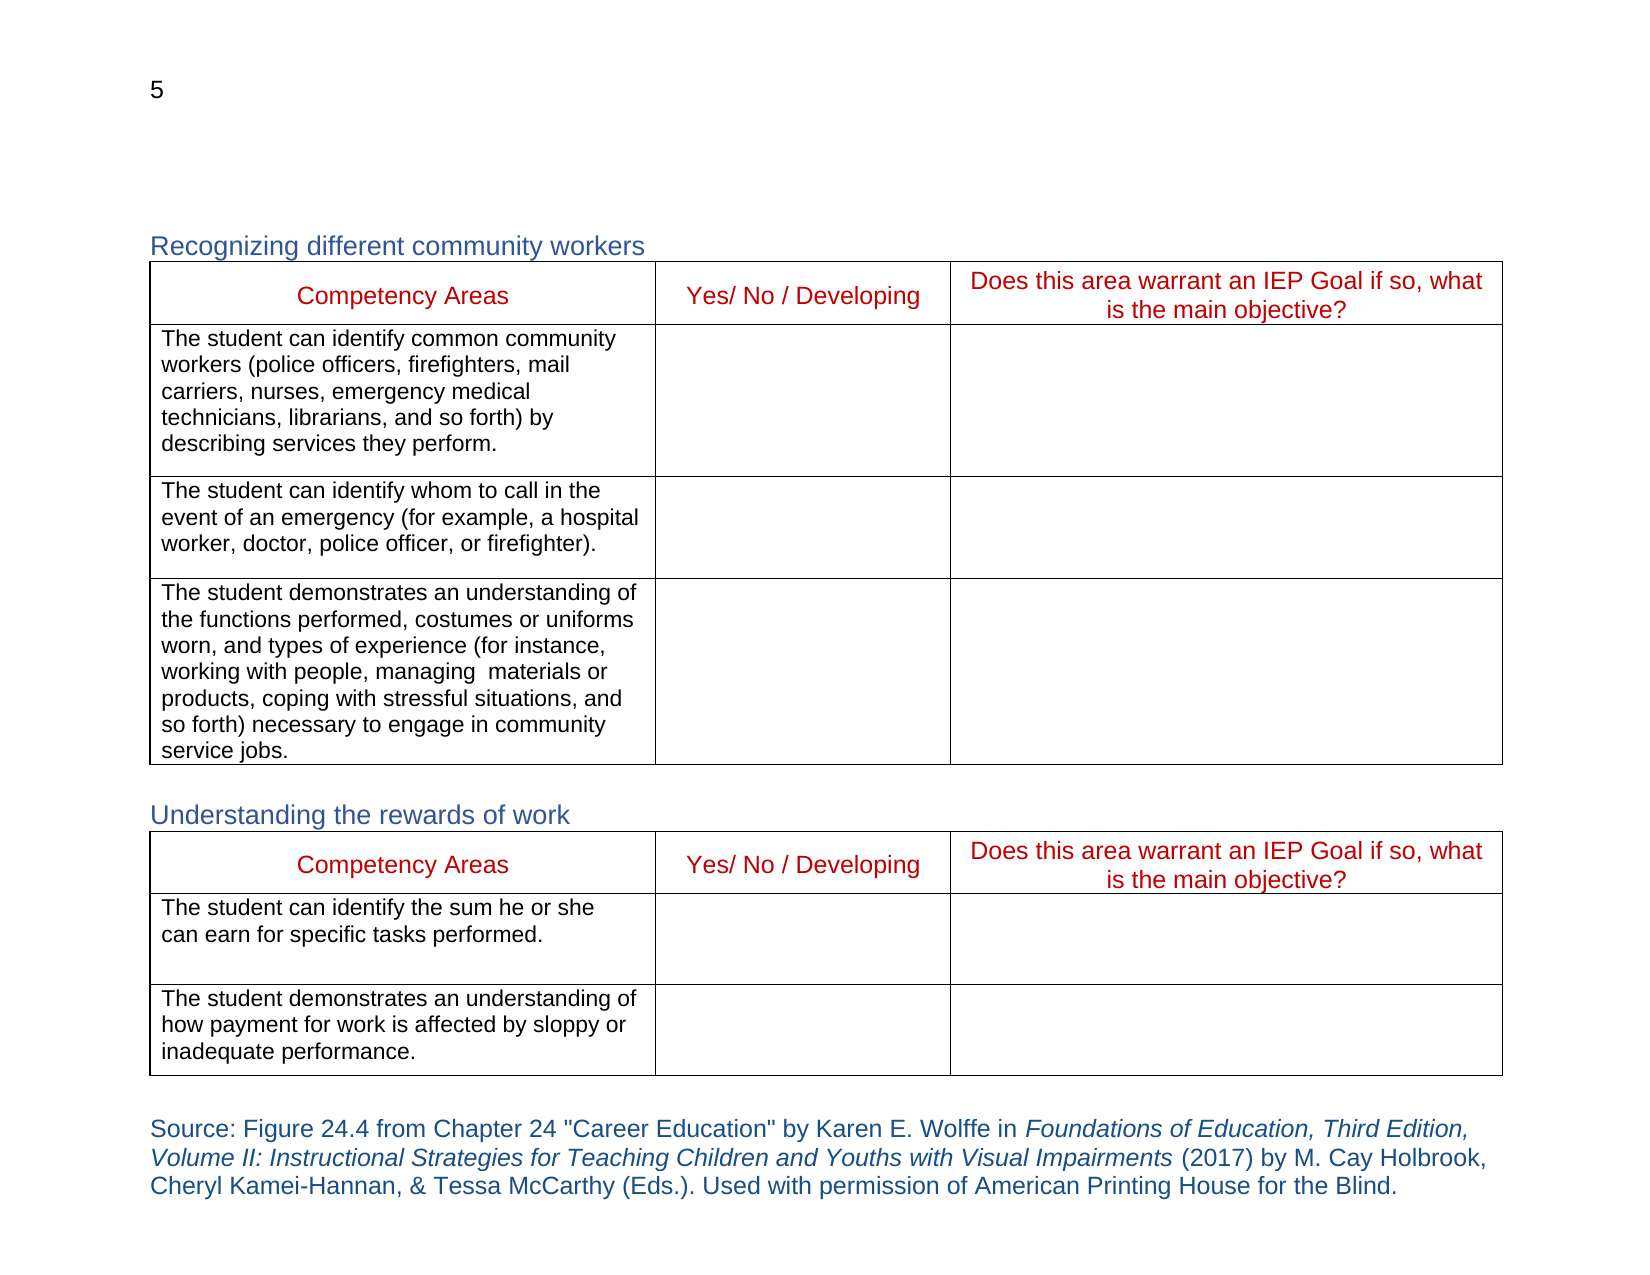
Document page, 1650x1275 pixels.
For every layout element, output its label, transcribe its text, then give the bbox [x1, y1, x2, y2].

table_cell The student demonstrates an understanding of how payment for work is affected by sloppy or inadequate performance. [151, 985, 655, 1075]
table_header Competency Areas [151, 262, 655, 324]
table_cell The student demonstrates an understanding of the functions performed, costumes or uniforms worn, and types of experience (for instance, working with people, managing materials or products, coping with stressful situations, and so forth) necessary to engage in community service jobs. [151, 579, 655, 764]
subtitle Understanding the rewards of work [150, 799, 1500, 831]
table_cell [951, 579, 1502, 764]
table_cell [951, 894, 1502, 984]
table_header Competency Areas [151, 832, 655, 893]
table_header Does this area warrant an IEP Goal if so, what is the main objective? [951, 832, 1502, 893]
table_header Does this area warrant an IEP Goal if so, what is the main objective? [951, 262, 1502, 324]
table_header Yes/ No / Developing [656, 832, 950, 893]
table_cell [656, 477, 950, 578]
table_header Yes/ No / Developing [656, 262, 950, 324]
table_cell The student can identify the sum he or she can earn for specific tasks performed. [151, 894, 655, 984]
table_cell [656, 325, 950, 476]
table_cell The student can identify whom to call in the event of an emergency (for example, a hospital worker, doctor, police officer, or firefighter). [151, 477, 655, 578]
table_cell [656, 579, 950, 764]
table_cell [656, 894, 950, 984]
subtitle Recognizing different community workers [150, 230, 1500, 261]
table_cell [951, 985, 1502, 1075]
table_cell [951, 477, 1502, 578]
table_cell [656, 985, 950, 1075]
table_cell The student can identify common community workers (police officers, firefighters, mail carriers, nurses, emergency medical technicians, librarians, and so forth) by describing services they perform. [151, 325, 655, 476]
table_cell [951, 325, 1502, 476]
